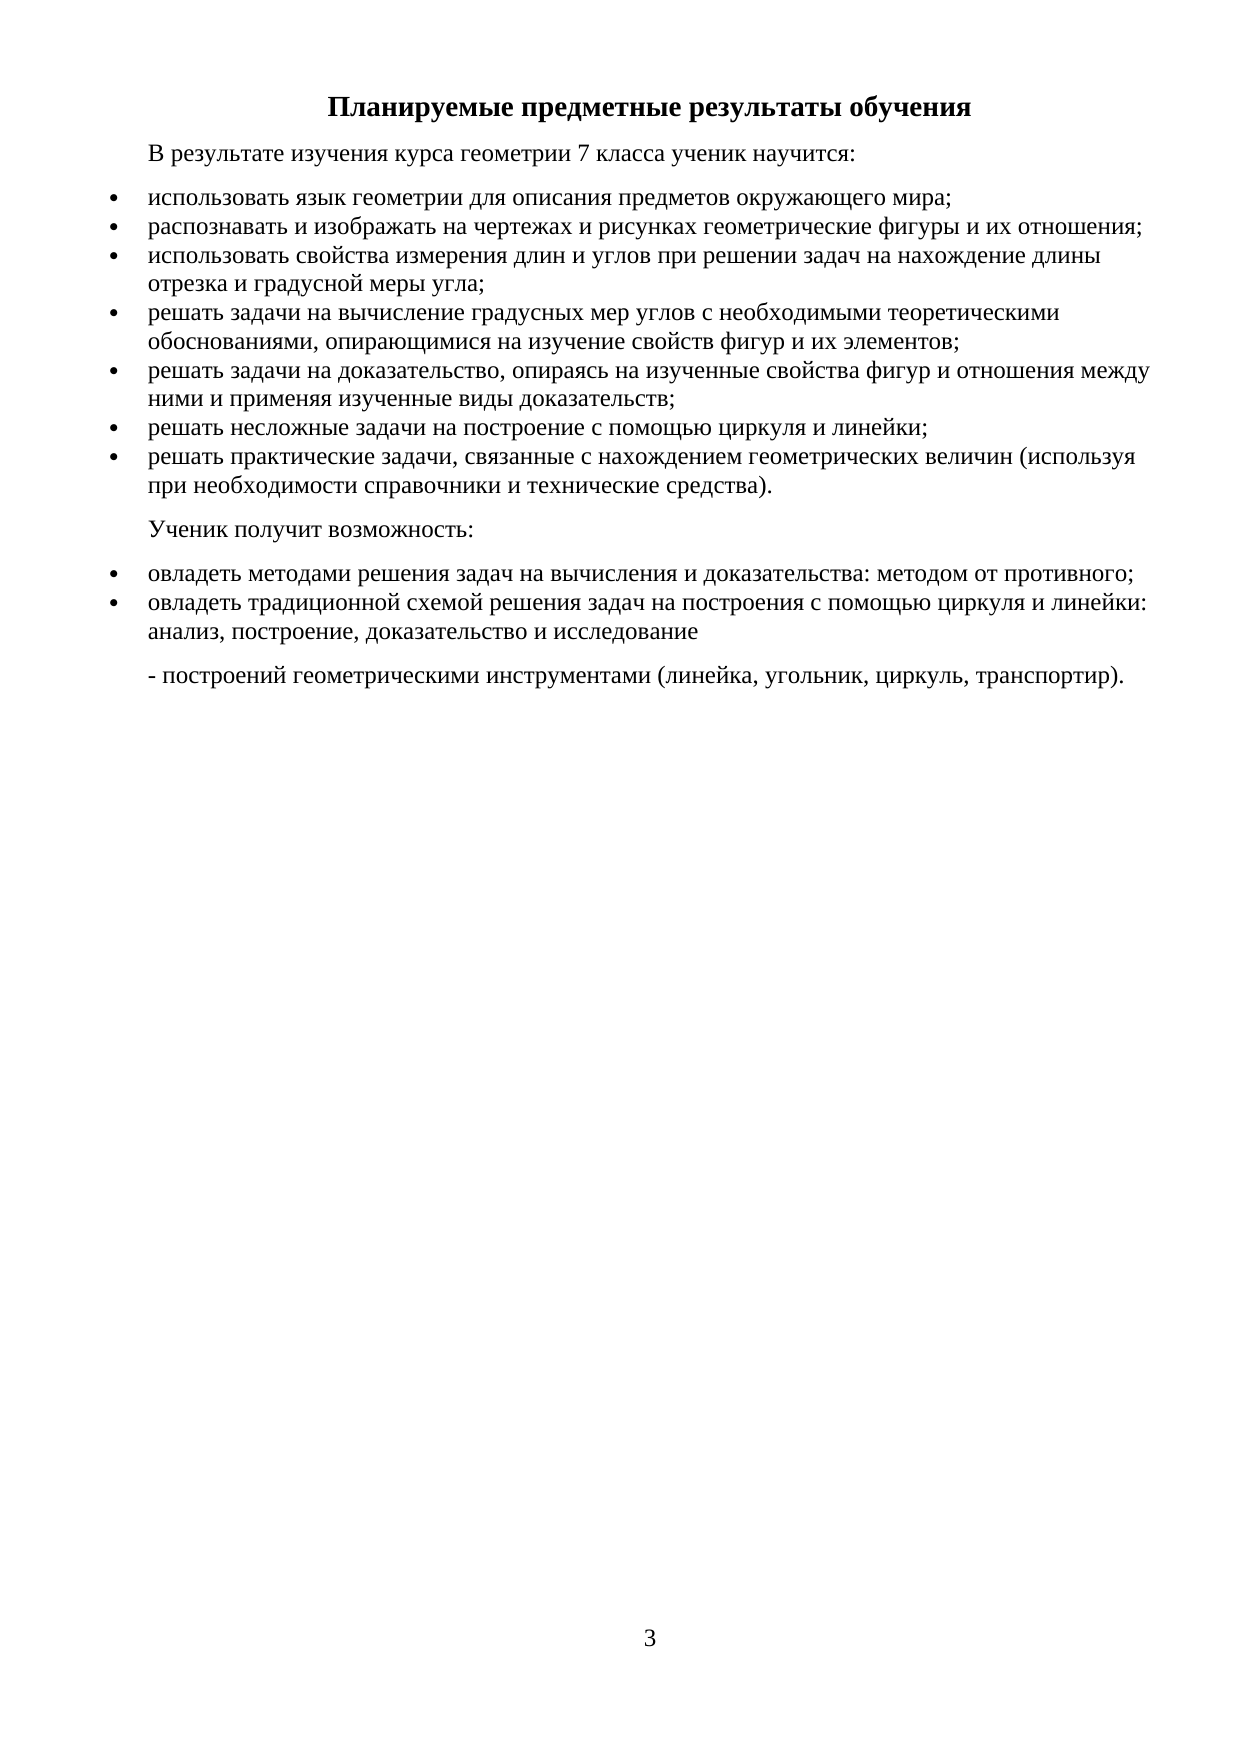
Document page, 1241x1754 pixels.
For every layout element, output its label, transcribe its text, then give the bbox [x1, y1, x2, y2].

list использовать свойства измерения длин и углов при решении задач на нахождение длины отрезка и градусной меры угла; [110, 240, 1152, 297]
list распознавать и изображать на чертежах и рисунках геометрические фигуры и их отношения; [110, 211, 1152, 240]
text В результате изучения курса геометрии 7 класса ученик научится: [148, 138, 1152, 167]
list решать несложные задачи на построение с помощью циркуля и линейки; [110, 412, 1152, 441]
text Планируемые предметные результаты обучения [148, 89, 1152, 122]
list решать задачи на вычисление градусных мер углов с необходимыми теоретическими обоснованиями, опирающимися на изучение свойств фигур и их элементов; [110, 297, 1152, 355]
list овладеть методами решения задач на вычисления и доказательства: методом от противного; [110, 558, 1152, 587]
list использовать язык геометрии для описания предметов окружающего мира; [110, 182, 1152, 211]
list решать задачи на доказательство, опираясь на изученные свойства фигур и отношения между ними и применяя изученные виды доказательств; [110, 355, 1152, 412]
list решать практические задачи, связанные с нахождением геометрических величин (используя при необходимости справочники и технические средства). [110, 441, 1152, 498]
list овладеть традиционной схемой решения задач на построения с помощью циркуля и линейки: анализ, построение, доказательство и исследование [110, 587, 1152, 645]
text Ученик получит возможность: [148, 514, 1152, 543]
text - построений геометрическими инструментами (линейка, угольник, циркуль, транспортир). [148, 660, 1152, 689]
